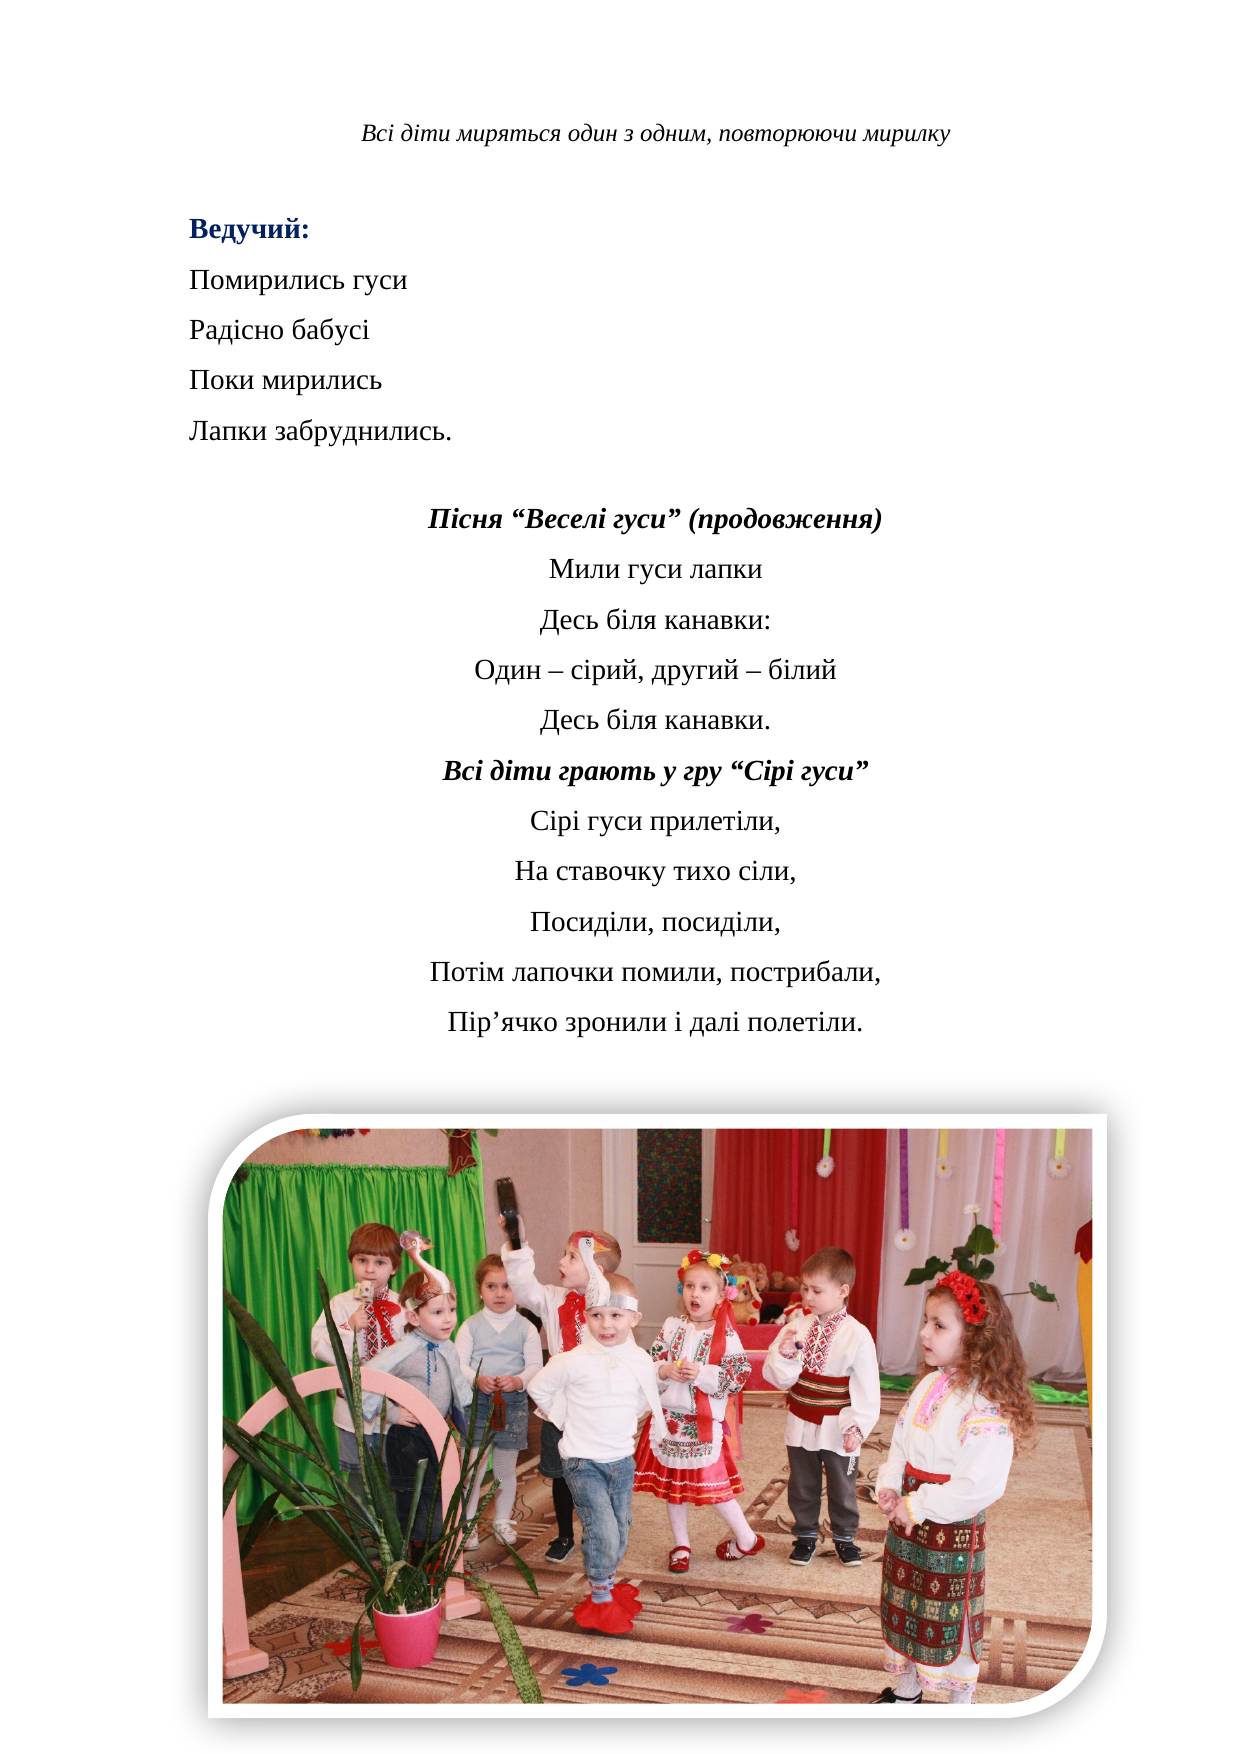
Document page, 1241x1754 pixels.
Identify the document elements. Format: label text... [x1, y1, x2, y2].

text Лапки забруднились. [118, 413, 1122, 446]
text Радісно бабусі [118, 312, 1122, 346]
text Всі діти миряться один з одним, повторюючи мирилку [118, 118, 1122, 147]
text Мили гуси лапки [118, 552, 1122, 585]
text Десь біля канавки. [118, 702, 1122, 736]
text Помирились гуси [118, 262, 1122, 295]
text Ведучий: [118, 212, 1122, 245]
text Десь біля канавки: [118, 602, 1122, 635]
picture [223, 1129, 1092, 1703]
text Пісня “Веселі гуси” (продовження) [118, 501, 1122, 535]
text Один – сірий, другий – білий [118, 652, 1122, 686]
text Пір’ячко зронили і далі полетіли. [118, 1004, 1122, 1038]
text Всі діти грають у гру “Сірі гуси” [118, 753, 1122, 786]
text Сірі гуси прилетіли, [118, 803, 1122, 837]
text На ставочку тихо сіли, [118, 853, 1122, 887]
text Поки мирились [118, 362, 1122, 396]
text Посиділи, посиділи, [118, 904, 1122, 937]
text Потім лапочки помили, пострибали, [118, 954, 1122, 988]
